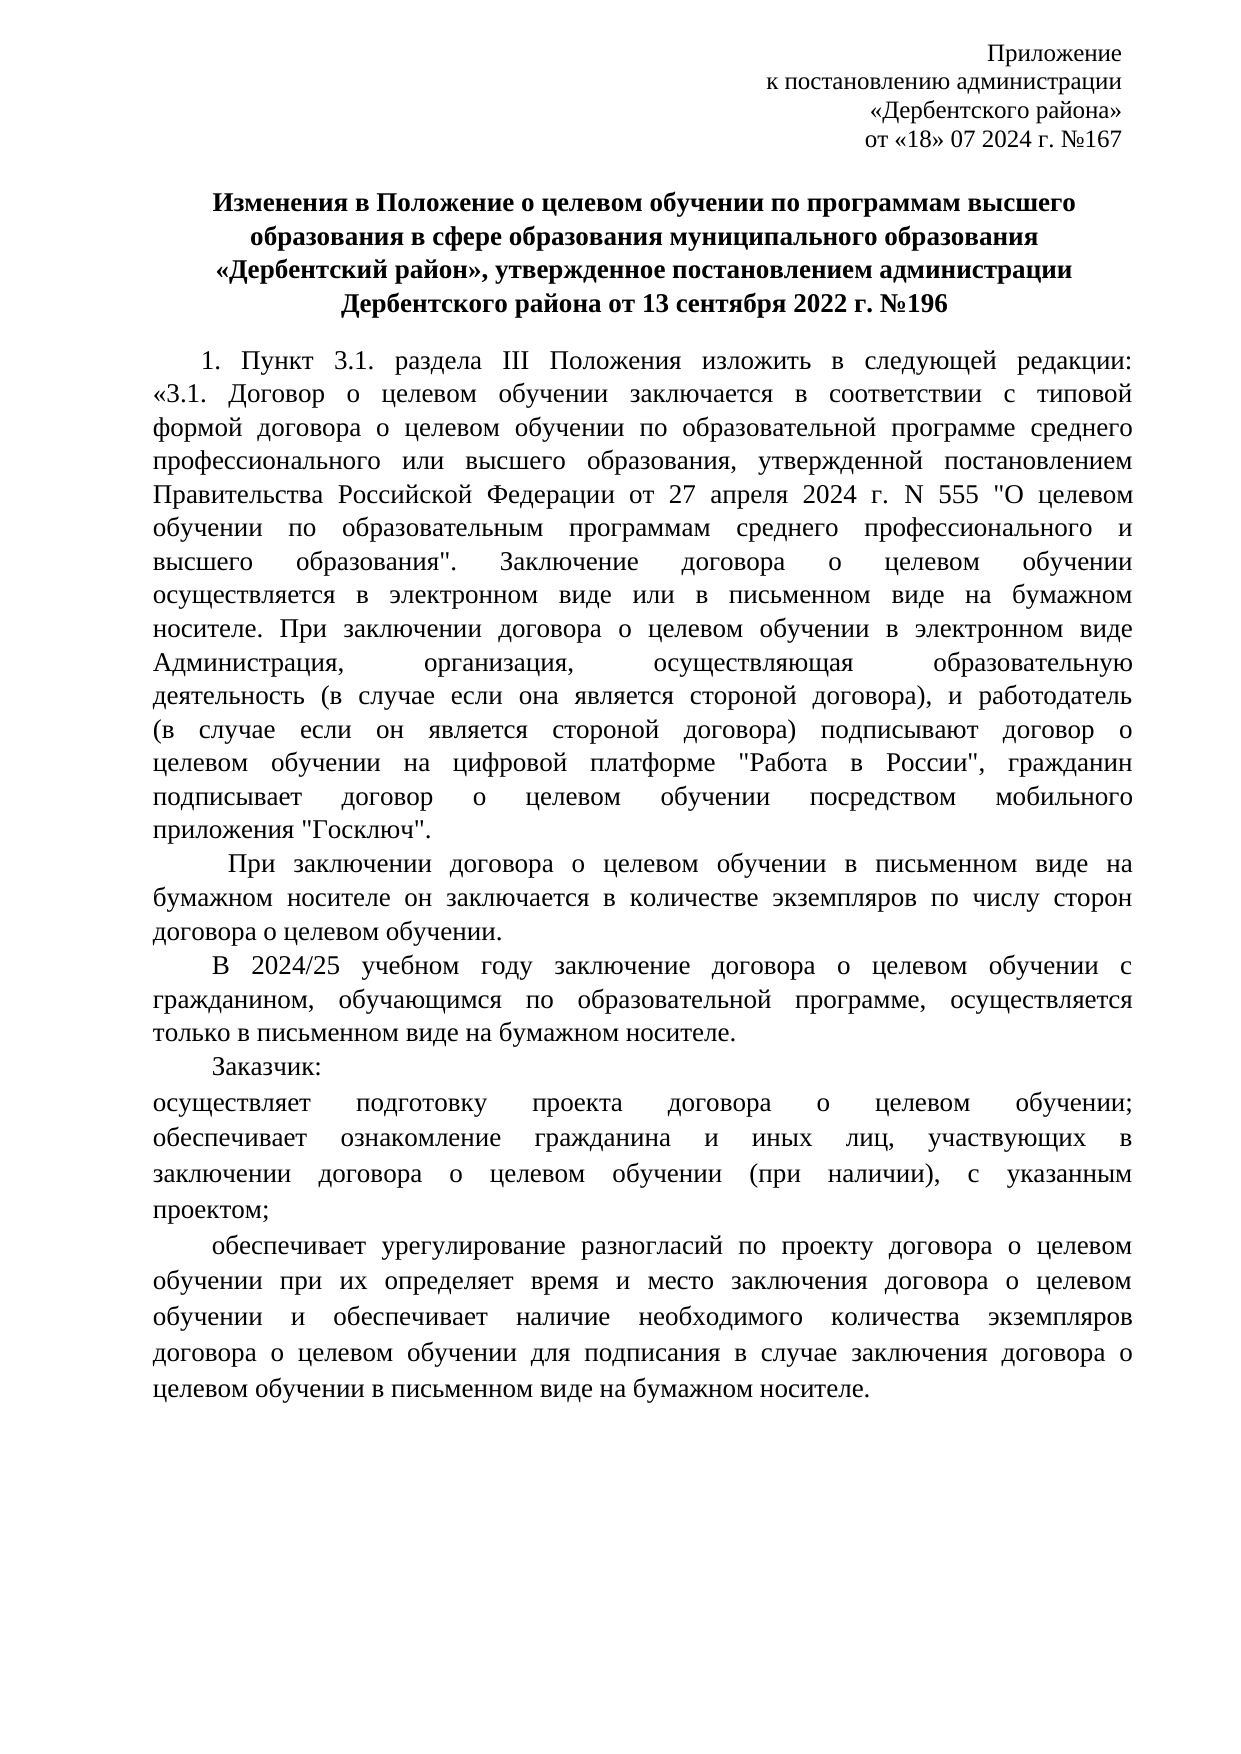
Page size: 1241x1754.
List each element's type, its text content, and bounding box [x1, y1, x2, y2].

text Заказчик: осуществляет подготовку проекта договора о целевом обучении; обеспечивает ознакомление гражданина и иных лиц, участвующих в заключении договора о целевом обучении (при наличии), с указанным проектом; [153, 1050, 1134, 1224]
text При заключении договора о целевом обучении в письменном виде на бумажном носителе он заключается в количестве экземпляров по числу сторон договора о целевом обучении. [153, 847, 1134, 946]
text 1. Пункт 3.1. раздела III Положения изложить в следующей редакции: «3.1. Договор о целевом обучении заключается в соответствии с типовой формой договора о целевом обучении по образовательной программе среднего профессионального или высшего образования, утвержденной постановлением Правительства Российской Федерации от 27 апреля 2024 г. N 555 "О целевом обучении по образовательным программам среднего профессионального и высшего образования". Заключение договора о целевом обучении осуществляется в электронном виде или в письменном виде на бумажном носителе. При заключении договора о целевом обучении в электронном виде Администрация, организация, осуществляющая образовательную деятельность (в случае если она является стороной договора), и работодатель (в случае если он является стороной договора) подписывают договор о целевом обучении на цифровой платформе "Работа в России", гражданин подписывает договор о целевом обучении посредством мобильного приложения "Госключ". [153, 344, 1134, 844]
text В 2024/25 учебном году заключение договора о целевом обучении с гражданином, обучающимся по образовательной программе, осуществляется только в письменном виде на бумажном носителе. [153, 949, 1134, 1048]
text от «18» 07 2024 г. №167 [37, 124, 1122, 153]
text Изменения в Положение о целевом обучении по программам высшего образования в сфере образования муниципального образования «Дербентский район», утвержденное постановлением администрации Дербентского района от 13 сентября 2022 г. №196 [154, 186, 1135, 318]
text «Дербентского района» [37, 95, 1122, 124]
text к постановлению администрации [37, 66, 1122, 95]
text обеспечивает урегулирование разногласий по проекту договора о целевом обучении при их определяет время и место заключения договора о целевом обучении и обеспечивает наличие необходимого количества экземпляров договора о целевом обучении для подписания в случае заключения договора о целевом обучении в письменном виде на бумажном носителе. [153, 1229, 1134, 1403]
text Приложение [37, 38, 1122, 66]
